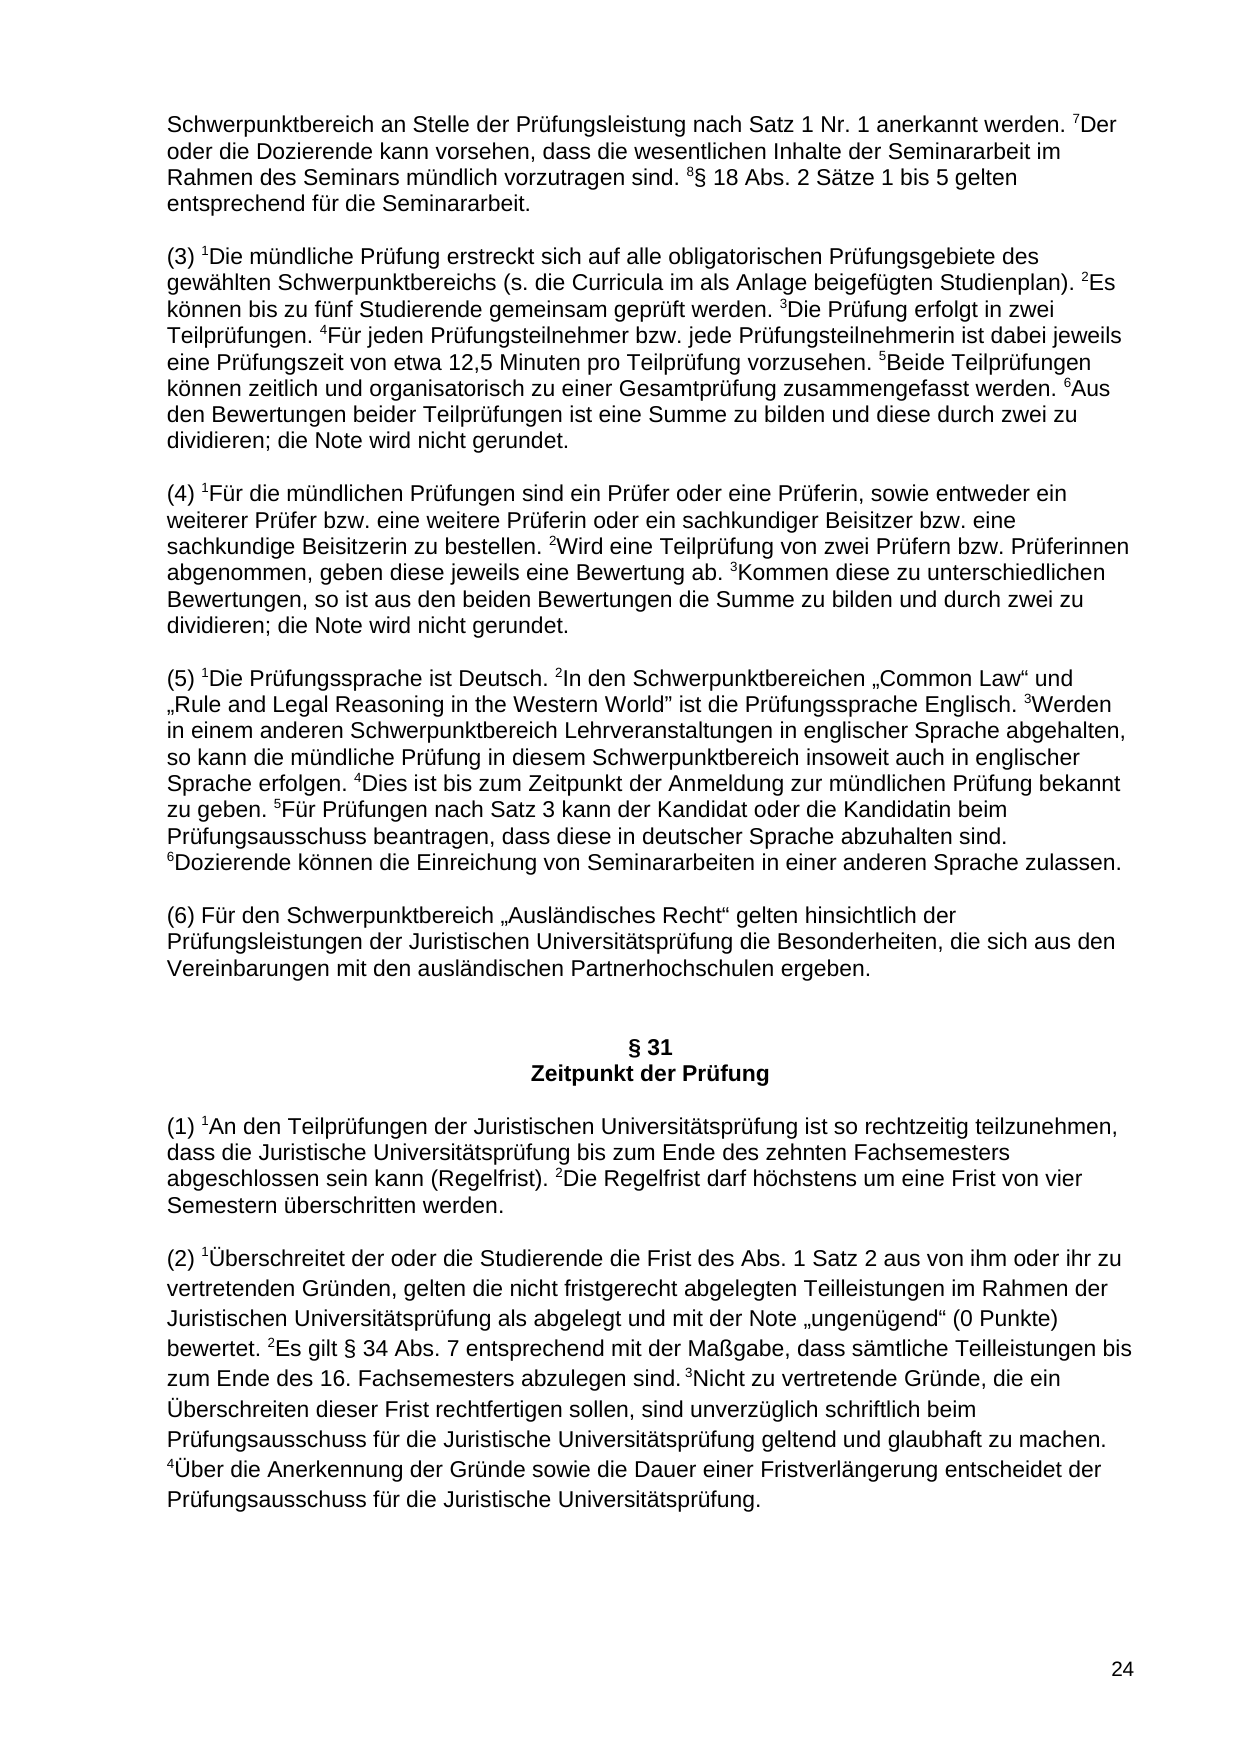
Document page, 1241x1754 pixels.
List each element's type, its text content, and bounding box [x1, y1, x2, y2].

text Zeitpunkt der Prüfung [167, 1060, 1134, 1086]
text (4) 1Für die mündlichen Prüfungen sind ein Prüfer oder eine Prüferin, sowie entweder ein weiterer Prüfer bzw. eine weitere Prüferin oder ein sachkundiger Beisitzer bzw. eine sachkundige Beisitzerin zu bestellen. 2Wird eine Teilprüfung von zwei Prüfern bzw. Prüferinnen abgenommen, geben diese jeweils eine Bewertung ab. 3Kommen diese zu unterschiedlichen Bewertungen, so ist aus den beiden Bewertungen die Summe zu bilden und durch zwei zu dividieren; die Note wird nicht gerundet. [167, 480, 1134, 638]
text (3) 1Die mündliche Prüfung erstreckt sich auf alle obligatorischen Prüfungsgebiete des gewählten Schwerpunktbereichs (s. die Curricula im als Anlage beigefügten Studienplan). 2Es können bis zu fünf Studierende gemeinsam geprüft werden. 3Die Prüfung erfolgt in zwei Teilprüfungen. 4Für jeden Prüfungsteilnehmer bzw. jede Prüfungsteilnehmerin ist dabei jeweils eine Prüfungszeit von etwa 12,5 Minuten pro Teilprüfung vorzusehen. 5Beide Teilprüfungen können zeitlich und organisatorisch zu einer Gesamtprüfung zusammengefasst werden. 6Aus den Bewertungen beider Teilprüfungen ist eine Summe zu bilden und diese durch zwei zu dividieren; die Note wird nicht gerundet. [167, 243, 1134, 454]
text (1) 1An den Teilprüfungen der Juristischen Universitätsprüfung ist so rechtzeitig teilzunehmen, dass die Juristische Universitätsprüfung bis zum Ende des zehnten Fachsemesters abgeschlossen sein kann (Regelfrist). 2Die Regelfrist darf höchstens um eine Frist von vier Semestern überschritten werden. [167, 1113, 1134, 1218]
text (2) 1Überschreitet der oder die Studierende die Frist des Abs. 1 Satz 2 aus von ihm oder ihr zu vertretenden Gründen, gelten die nicht fristgerecht abgelegten Teilleistungen im Rahmen der Juristischen Universitätsprüfung als abgelegt und mit der Note „ungenügend“ (0 Punkte) bewertet. 2Es gilt § 34 Abs. 7 entsprechend mit der Maßgabe, dass sämtliche Teilleistungen bis zum Ende des 16. Fachsemesters abzulegen sind. 3Nicht zu vertretende Gründe, die ein Überschreiten dieser Frist rechtfertigen sollen, sind unverzüglich schriftlich beim Prüfungsausschuss für die Juristische Universitätsprüfung geltend und glaubhaft zu machen. 4Über die Anerkennung der Gründe sowie die Dauer einer Fristverlängerung entscheidet der Prüfungsausschuss für die Juristische Universitätsprüfung. [167, 1244, 1134, 1512]
text (5) 1Die Prüfungssprache ist Deutsch. 2In den Schwerpunktbereichen „Common Law“ und „Rule and Legal Reasoning in the Western World” ist die Prüfungssprache Englisch. 3Werden in einem anderen Schwerpunktbereich Lehrveranstaltungen in englischer Sprache abgehalten, so kann die mündliche Prüfung in diesem Schwerpunktbereich insoweit auch in englischer Sprache erfolgen. 4Dies ist bis zum Zeitpunkt der Anmeldung zur mündlichen Prüfung bekannt zu geben. 5Für Prüfungen nach Satz 3 kann der Kandidat oder die Kandidatin beim Prüfungsausschuss beantragen, dass diese in deutscher Sprache abzuhalten sind. 6Dozierende können die Einreichung von Seminararbeiten in einer anderen Sprache zulassen. [167, 665, 1134, 876]
text § 31 [167, 1034, 1134, 1060]
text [167, 111, 1134, 217]
text (6) Für den Schwerpunktbereich „Ausländisches Recht“ gelten hinsichtlich der Prüfungsleistungen der Juristischen Universitätsprüfung die Besonderheiten, die sich aus den Vereinbarungen mit den ausländischen Partnerhochschulen ergeben. [167, 902, 1134, 981]
